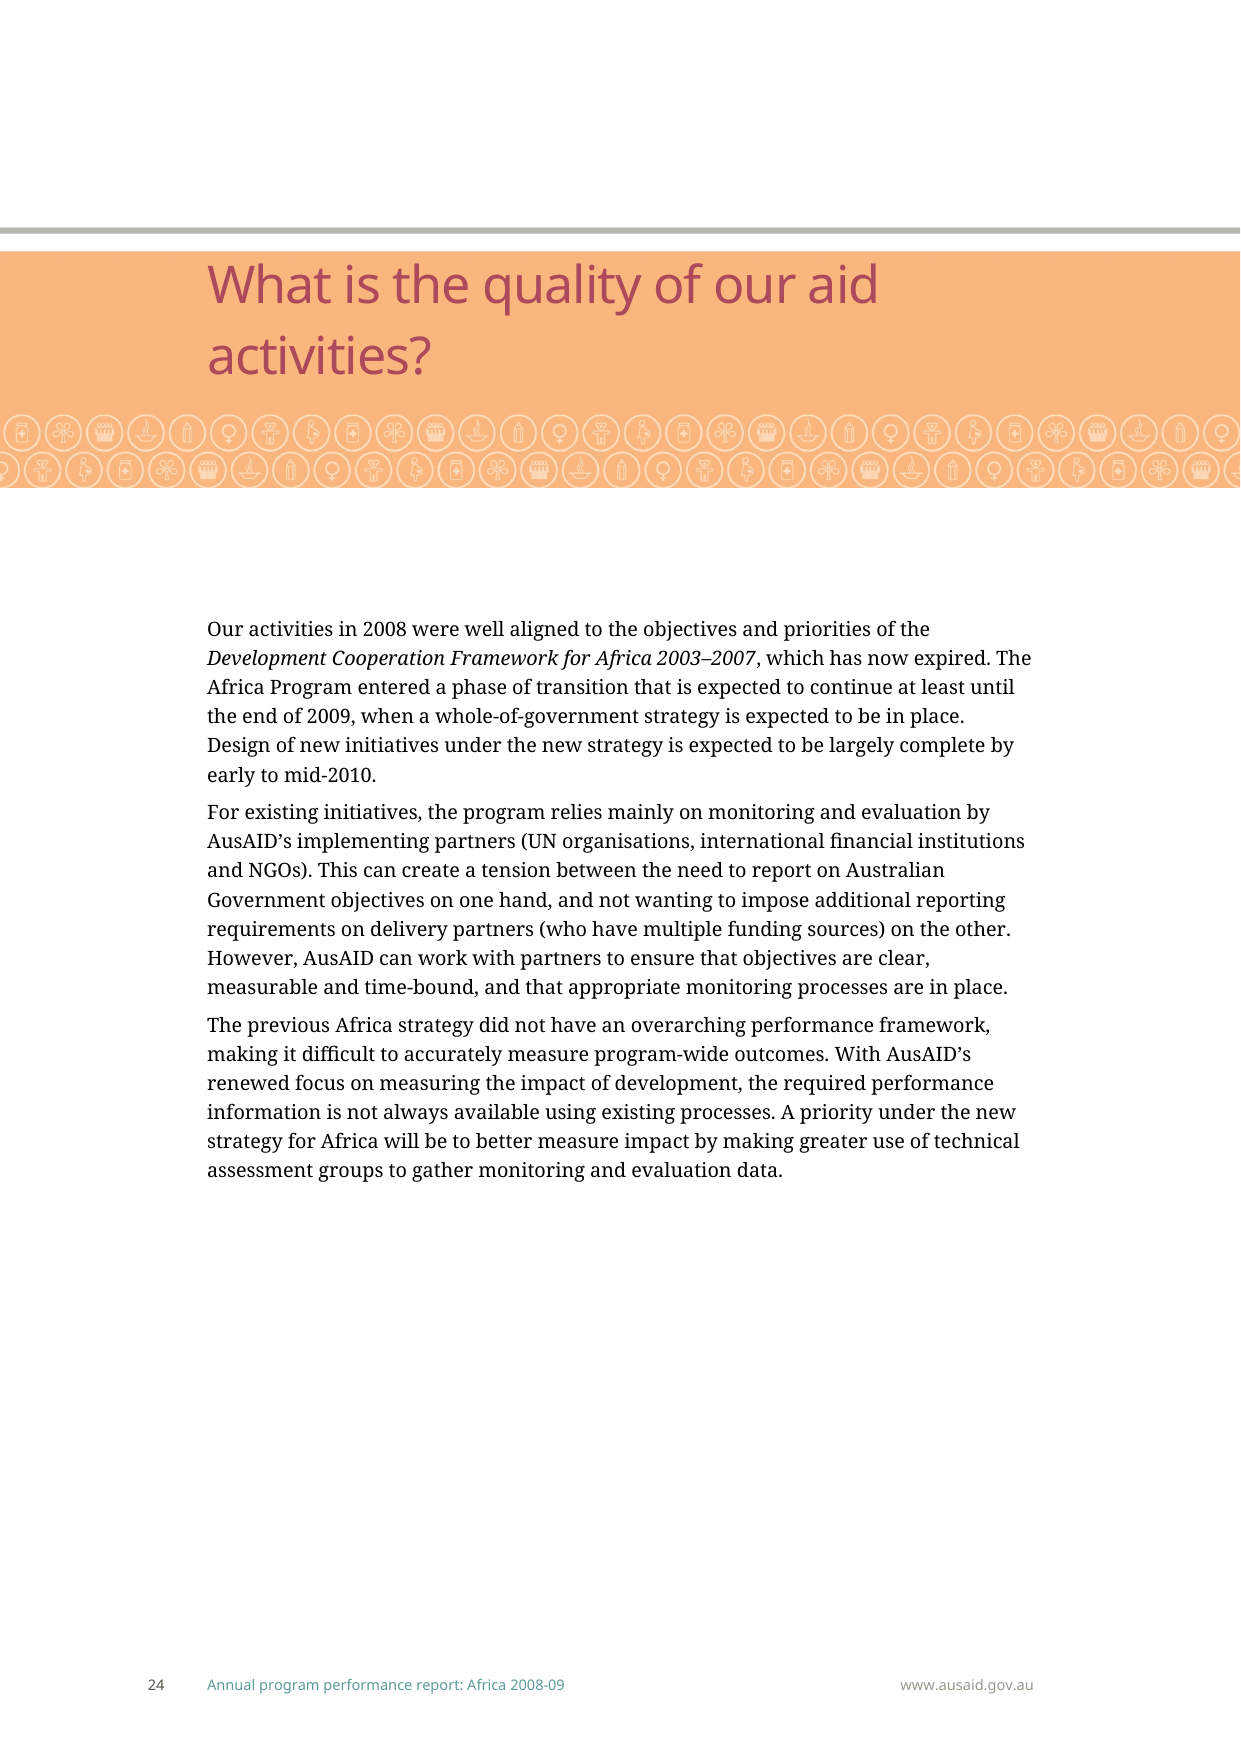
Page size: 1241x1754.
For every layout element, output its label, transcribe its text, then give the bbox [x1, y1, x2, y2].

text For existing initiatives, the program relies mainly on monitoring and evaluation by AusAID’s implementing partners (UN organisations, international financial institutions and NGOs). This can create a tension between the need to report on Australian Government objectives on one hand, and not wanting to impose additional reporting requirements on delivery partners (who have multiple funding sources) on the other. However, AusAID can work with partners to ensure that objectives are clear, measurable and time-bound, and that appropriate monitoring processes are in place. [207, 796, 1033, 1000]
text Our activities in 2008 were well aligned to the objectives and priorities of the Development Cooperation Framework for Africa 2003–2007, which has now expired. The Africa Program entered a phase of transition that is expected to continue at least until the end of 2009, when a whole-of-government strategy is expected to be in place. Design of new initiatives under the new strategy is expected to be largely complete by early to mid-2010. [207, 613, 1033, 788]
subtitle What is the quality of our aid activities? [207, 248, 1033, 461]
picture [0, 227, 1241, 488]
text The previous strategy did not have an overarching performance framework, making it difficult to accurately measure program-wide outcomes. With AusAID’s renewed focus on measuring the impact of development, the required performance information is not always available using existing processes. A priority under the new strategy for will be to better measure impact by making greater use of technical assessment groups to gather monitoring and evaluation data. [207, 1009, 1033, 1184]
